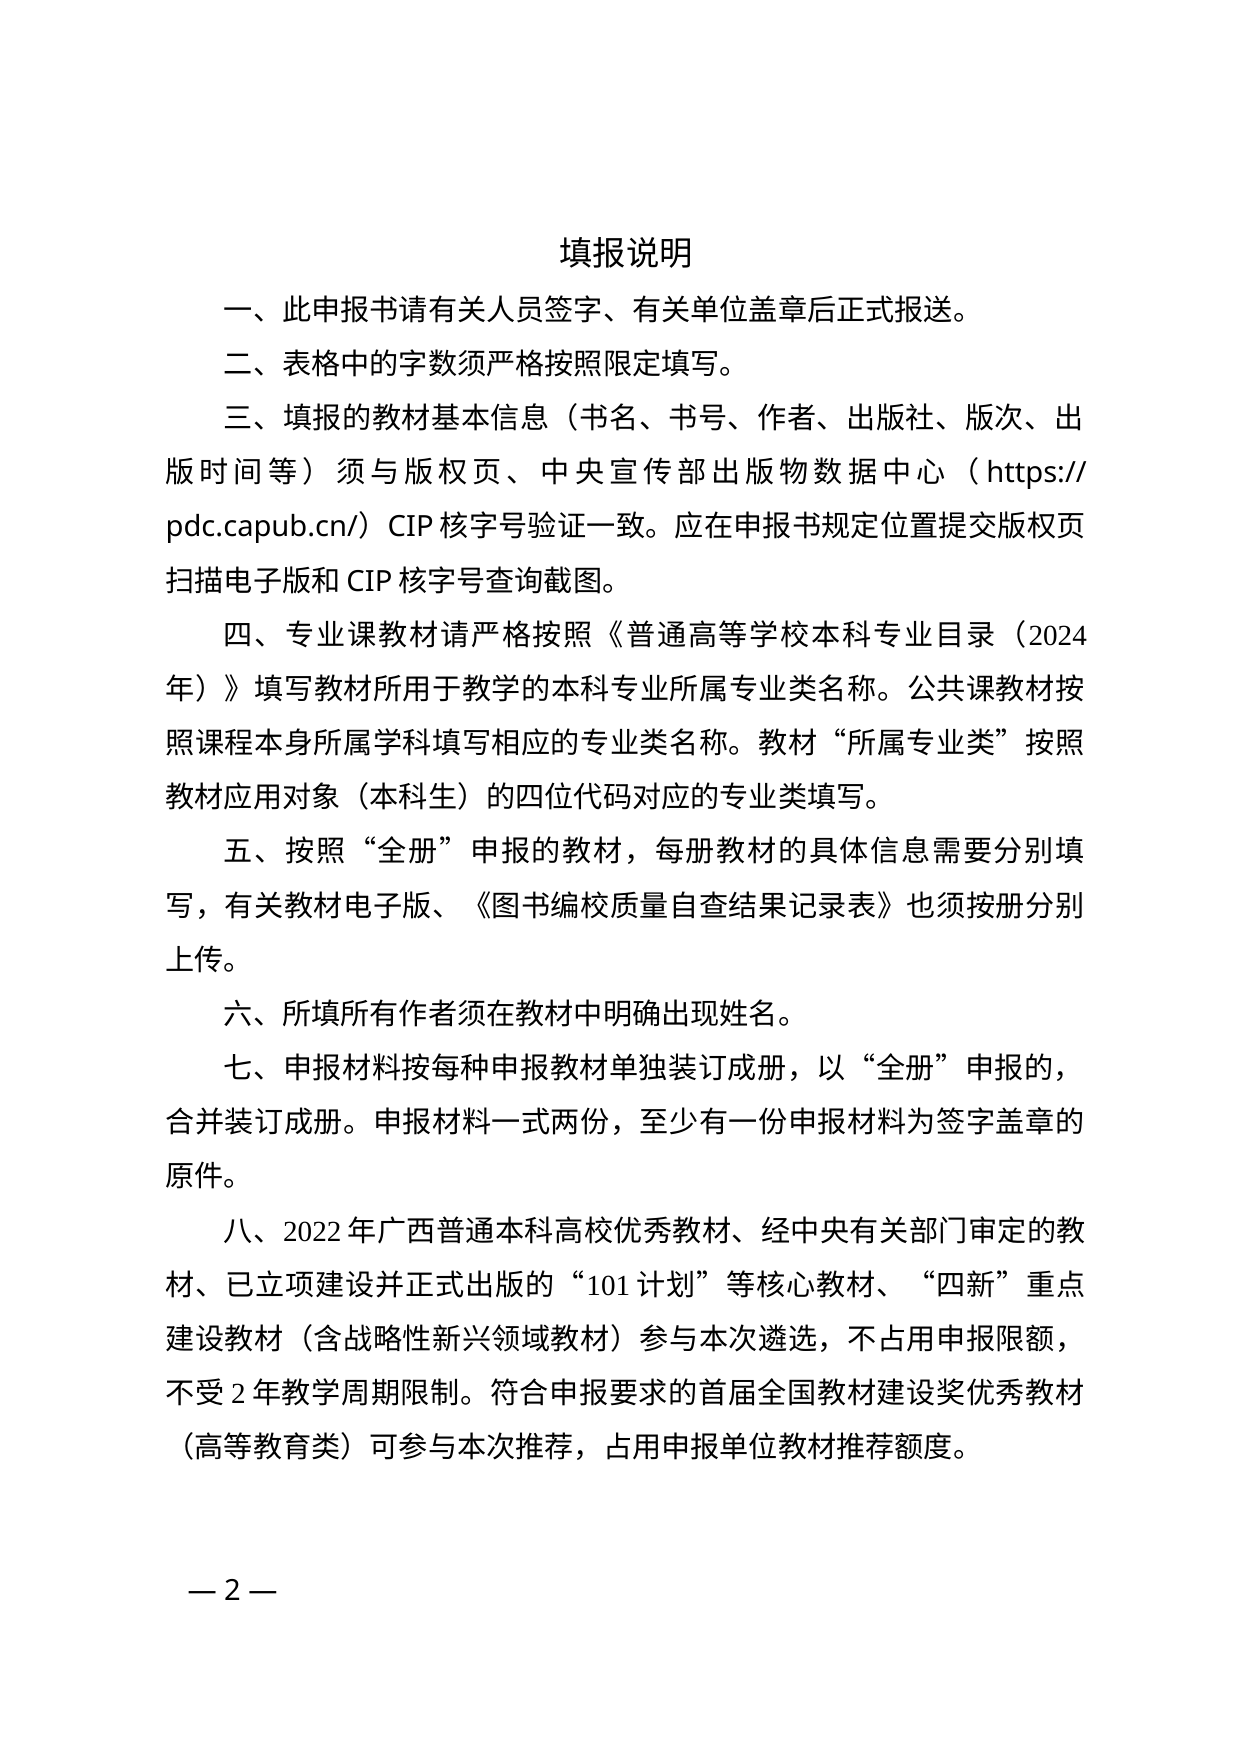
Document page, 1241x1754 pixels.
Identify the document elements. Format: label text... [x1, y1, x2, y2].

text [165, 1198, 1087, 1468]
text 二、表格中的字数须严格按照限定填写。 [165, 331, 1087, 385]
text 三、填报的教材基本信息（书名、书号、作者、出版社、版次、出版时间等）须与版权页、中央宣传部出版物数据中心（https://pdc.capub.cn/）CIP核字号验证一致。应在申报书规定位置提交版权页扫描电子版和CIP核字号查询截图。 [165, 385, 1087, 602]
text 六、所填所有作者须在教材中明确出现姓名。 [165, 981, 1087, 1035]
text 填报说明 [165, 218, 1087, 277]
text 四、专业课教材请严格按照《普通高等学校本科专业目录（2024年）》填写教材所用于教学的本科专业所属专业类名称。公共课教材按照课程本身所属学科填写相应的专业类名称。教材“所属专业类”按照教材应用对象（本科生）的四位代码对应的专业类填写。 [165, 602, 1087, 818]
text 一、此申报书请有关人员签字、有关单位盖章后正式报送。 [165, 277, 1087, 331]
text 七、申报材料按每种申报教材单独装订成册，以“全册”申报的，合并装订成册。申报材料一式两份，至少有一份申报材料为签字盖章的原件。 [165, 1035, 1087, 1198]
text 五、按照“全册”申报的教材，每册教材的具体信息需要分别填写，有关教材电子版、《图书编校质量自查结果记录表》也须按册分别上传。 [165, 818, 1087, 981]
